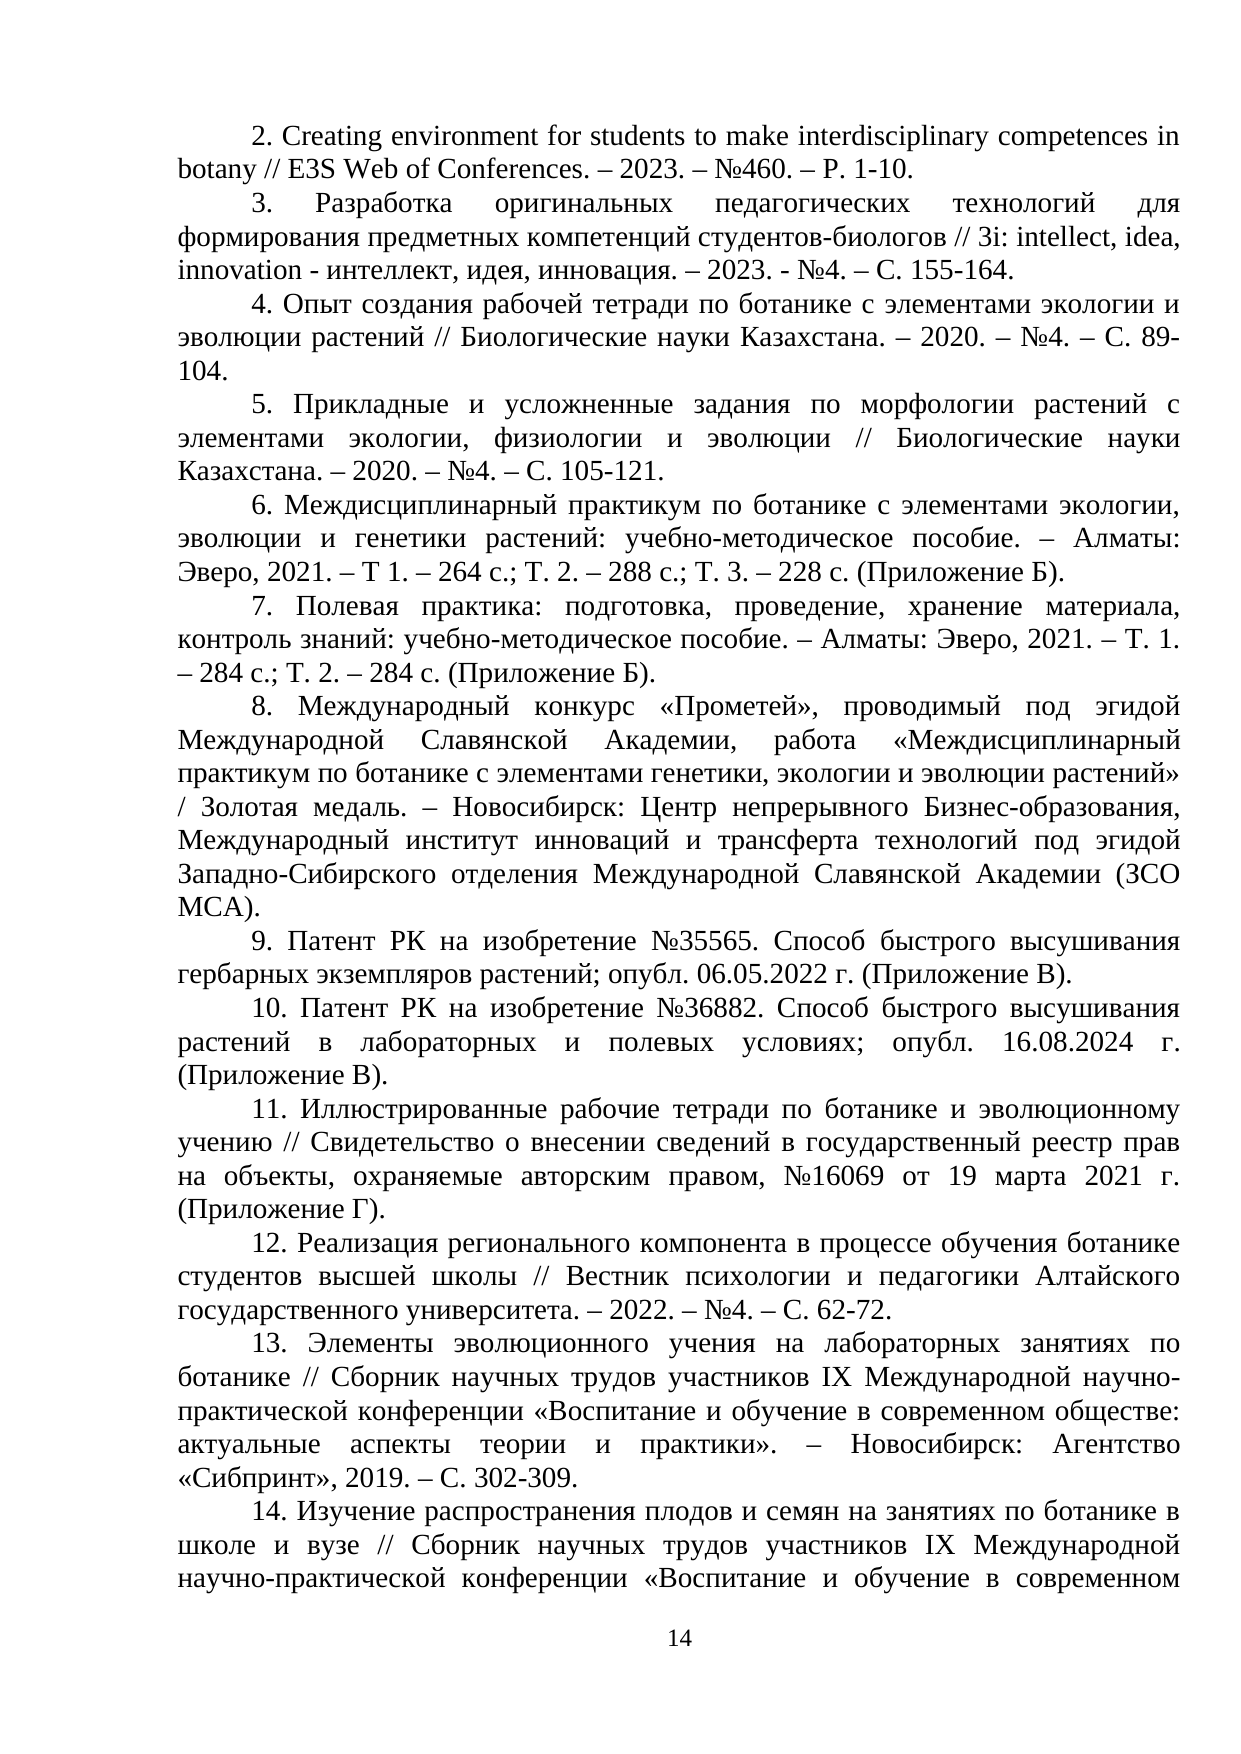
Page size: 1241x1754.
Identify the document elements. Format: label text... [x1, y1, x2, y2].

text 13. Элементы эволюционного учения на лабораторных занятиях по ботанике // Сборник научных трудов участников IX Международной научно-практической конференции «Воспитание и обучение в современном обществе: актуальные аспекты теории и практики». – Новосибирск: Агентство «Сибпринт», 2019. – С. 302-309. [177, 1326, 1181, 1493]
text 9. Патент РК на изобретение №35565. Способ быстрого высушивания гербарных экземпляров растений; опубл. 06.05.2022 г. (Приложение В). [177, 923, 1181, 990]
text 2. Creating environment for students to make interdisciplinary competences in botany // E3S Web of Conferences. – 2023. – №460. – Р. 1-10. [177, 118, 1181, 185]
text 12. Реализация регионального компонента в процессе обучения ботанике студентов высшей школы // Вестник психологии и педагогики Алтайского государственного университета. – 2022. – №4. – С. 62-72. [177, 1225, 1181, 1326]
text 6. Междисциплинарный практикум по ботанике с элементами экологии, эволюции и генетики растений: учебно-методическое пособие. – Алматы: Эверо, 2021. – Т 1. – 264 с.; Т. 2. – 288 с.; Т. 3. – 228 с. (Приложение Б). [177, 487, 1181, 588]
text 5. Прикладные и усложненные задания по морфологии растений с элементами экологии, физиологии и эволюции // Биологические науки Казахстана. – 2020. – №4. – С. 105-121. [177, 386, 1181, 487]
text 8. Международный конкурс «Прометей», проводимый под эгидой Международной Славянской Академии, работа «Междисциплинарный практикум по ботанике с элементами генетики, экологии и эволюции растений» / Золотая медаль. – Новосибирск: Центр непрерывного Бизнес-образования, Международный институт инноваций и трансферта технологий под эгидой Западно-Сибирского отделения Международной Славянской Академии (ЗСО МСА). [177, 688, 1181, 923]
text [177, 1493, 1181, 1594]
text 4. Опыт создания рабочей тетради по ботанике с элементами экологии и эволюции растений // Биологические науки Казахстана. – 2020. – №4. – С. 89-104. [177, 286, 1181, 386]
text 11. Иллюстрированные рабочие тетради по ботанике и эволюционному учению // Свидетельство о внесении сведений в государственный реестр прав на объекты, охраняемые авторским правом, №16069 от 19 марта 2021 г. (Приложение Г). [177, 1091, 1181, 1225]
text 7. Полевая практика: подготовка, проведение, хранение материала, контроль знаний: учебно-методическое пособие. – Алматы: Эверо, 2021. – Т. 1. – 284 с.; Т. 2. – 284 с. (Приложение Б). [177, 588, 1181, 688]
text 10. Патент РК на изобретение №36882. Способ быстрого высушивания растений в лабораторных и полевых условиях; опубл. 16.08.2024 г. (Приложение В). [177, 990, 1181, 1091]
text 3. Разработка оригинальных педагогических технологий для формирования предметных компетенций студентов-биологов // 3i: intellect, idea, innovation - интеллект, идея, инновация. – 2023. - №4. – С. 155-164. [177, 185, 1181, 286]
